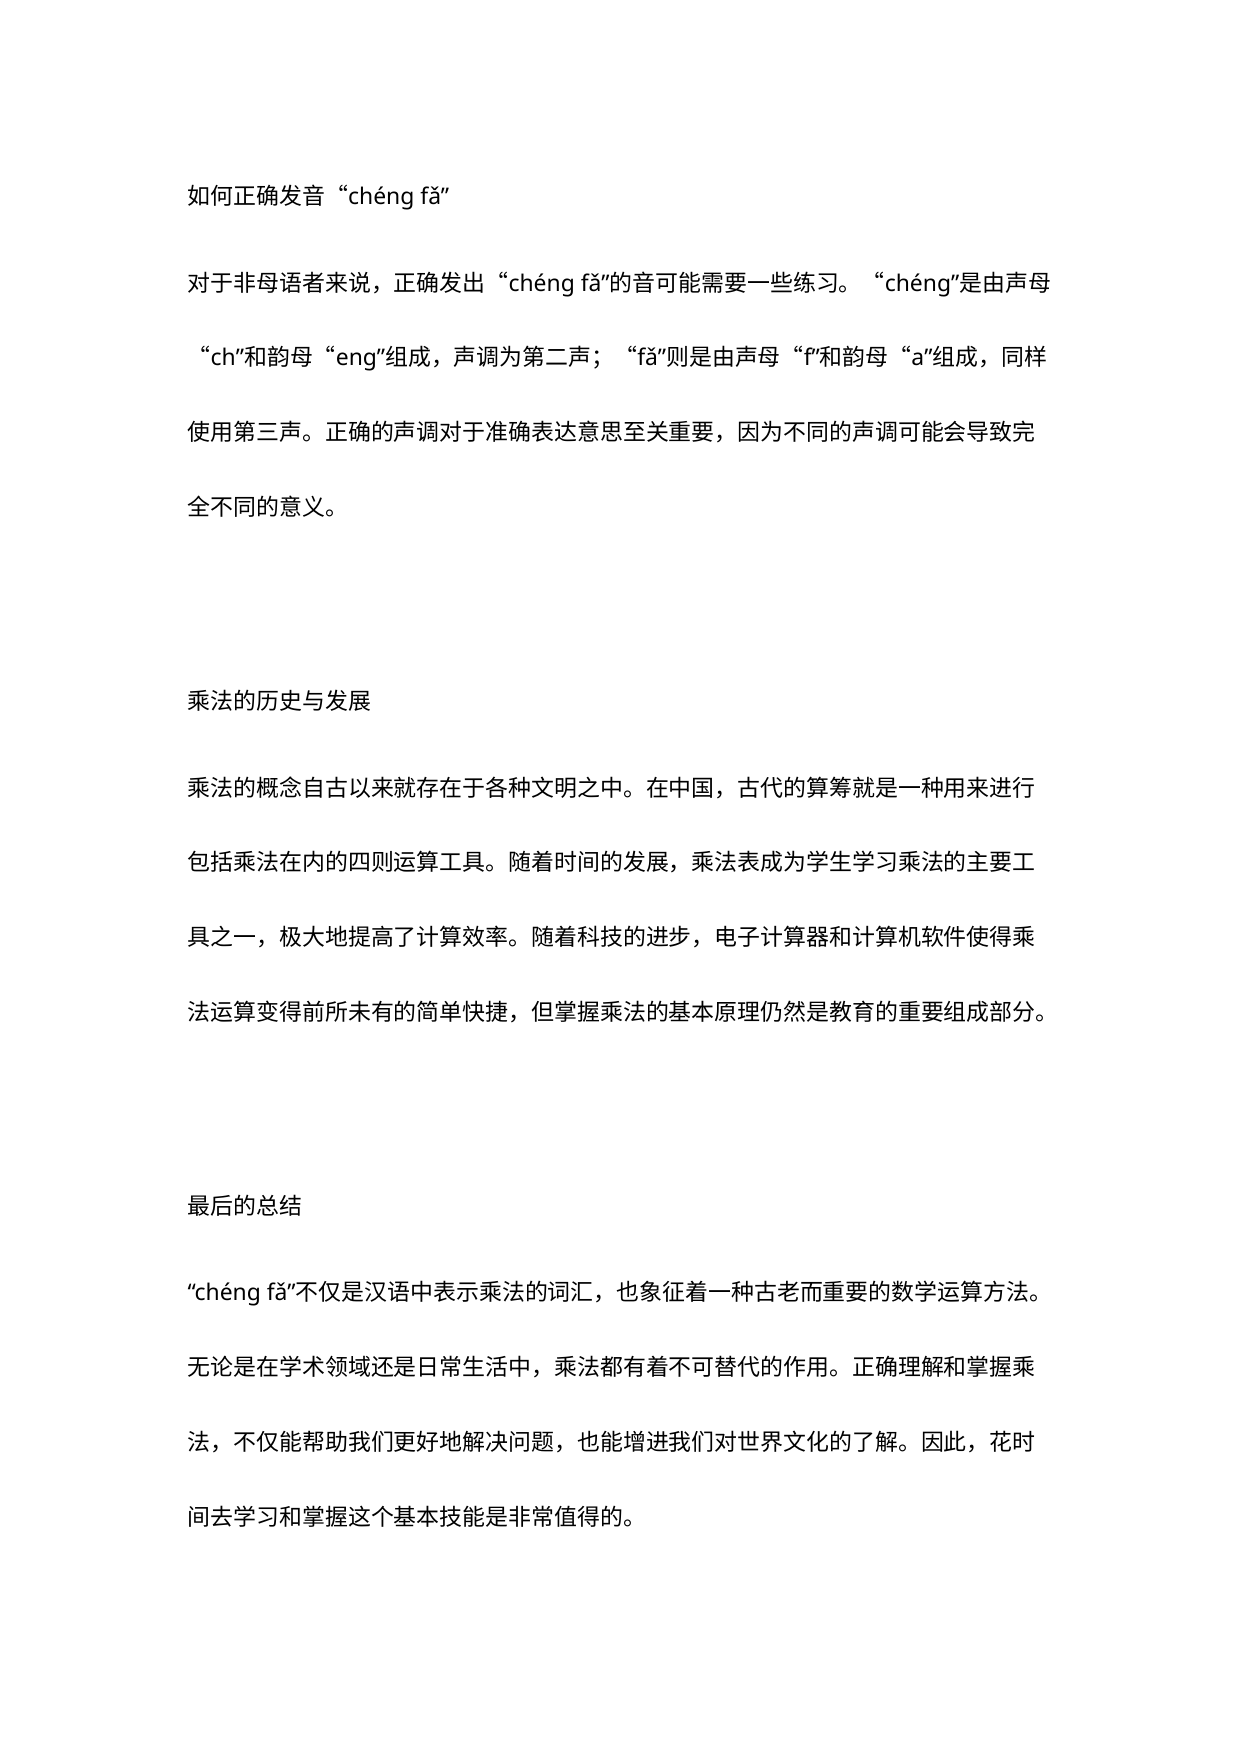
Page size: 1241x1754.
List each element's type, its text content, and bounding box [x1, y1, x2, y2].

text “chéng fǎ”不仅是汉语中表示乘法的词汇，也象征着一种古老而重要的数学运算方法。无论是在学术领域还是日常生活中，乘法都有着不可替代的作用。正确理解和掌握乘法，不仅能帮助我们更好地解决问题，也能增进我们对世界文化的了解。因此，花时间去学习和掌握这个基本技能是非常值得的。 [187, 1258, 1053, 1547]
text 最后的总结 [187, 1172, 1053, 1237]
text 如何正确发音“chéng fǎ” [187, 162, 1053, 227]
text 对于非母语者来说，正确发出“chéng fǎ”的音可能需要一些练习。“chéng”是由声母“ch”和韵母“eng”组成，声调为第二声；“fǎ”则是由声母“f”和韵母“a”组成，同样使用第三声。正确的声调对于准确表达意思至关重要，因为不同的声调可能会导致完全不同的意义。 [187, 249, 1053, 538]
text 乘法的历史与发展 [187, 667, 1053, 732]
text 乘法的概念自古以来就存在于各种文明之中。在中国，古代的算筹就是一种用来进行包括乘法在内的四则运算工具。随着时间的发展，乘法表成为学生学习乘法的主要工具之一，极大地提高了计算效率。随着科技的进步，电子计算器和计算机软件使得乘法运算变得前所未有的简单快捷，但掌握乘法的基本原理仍然是教育的重要组成部分。 [187, 753, 1053, 1043]
